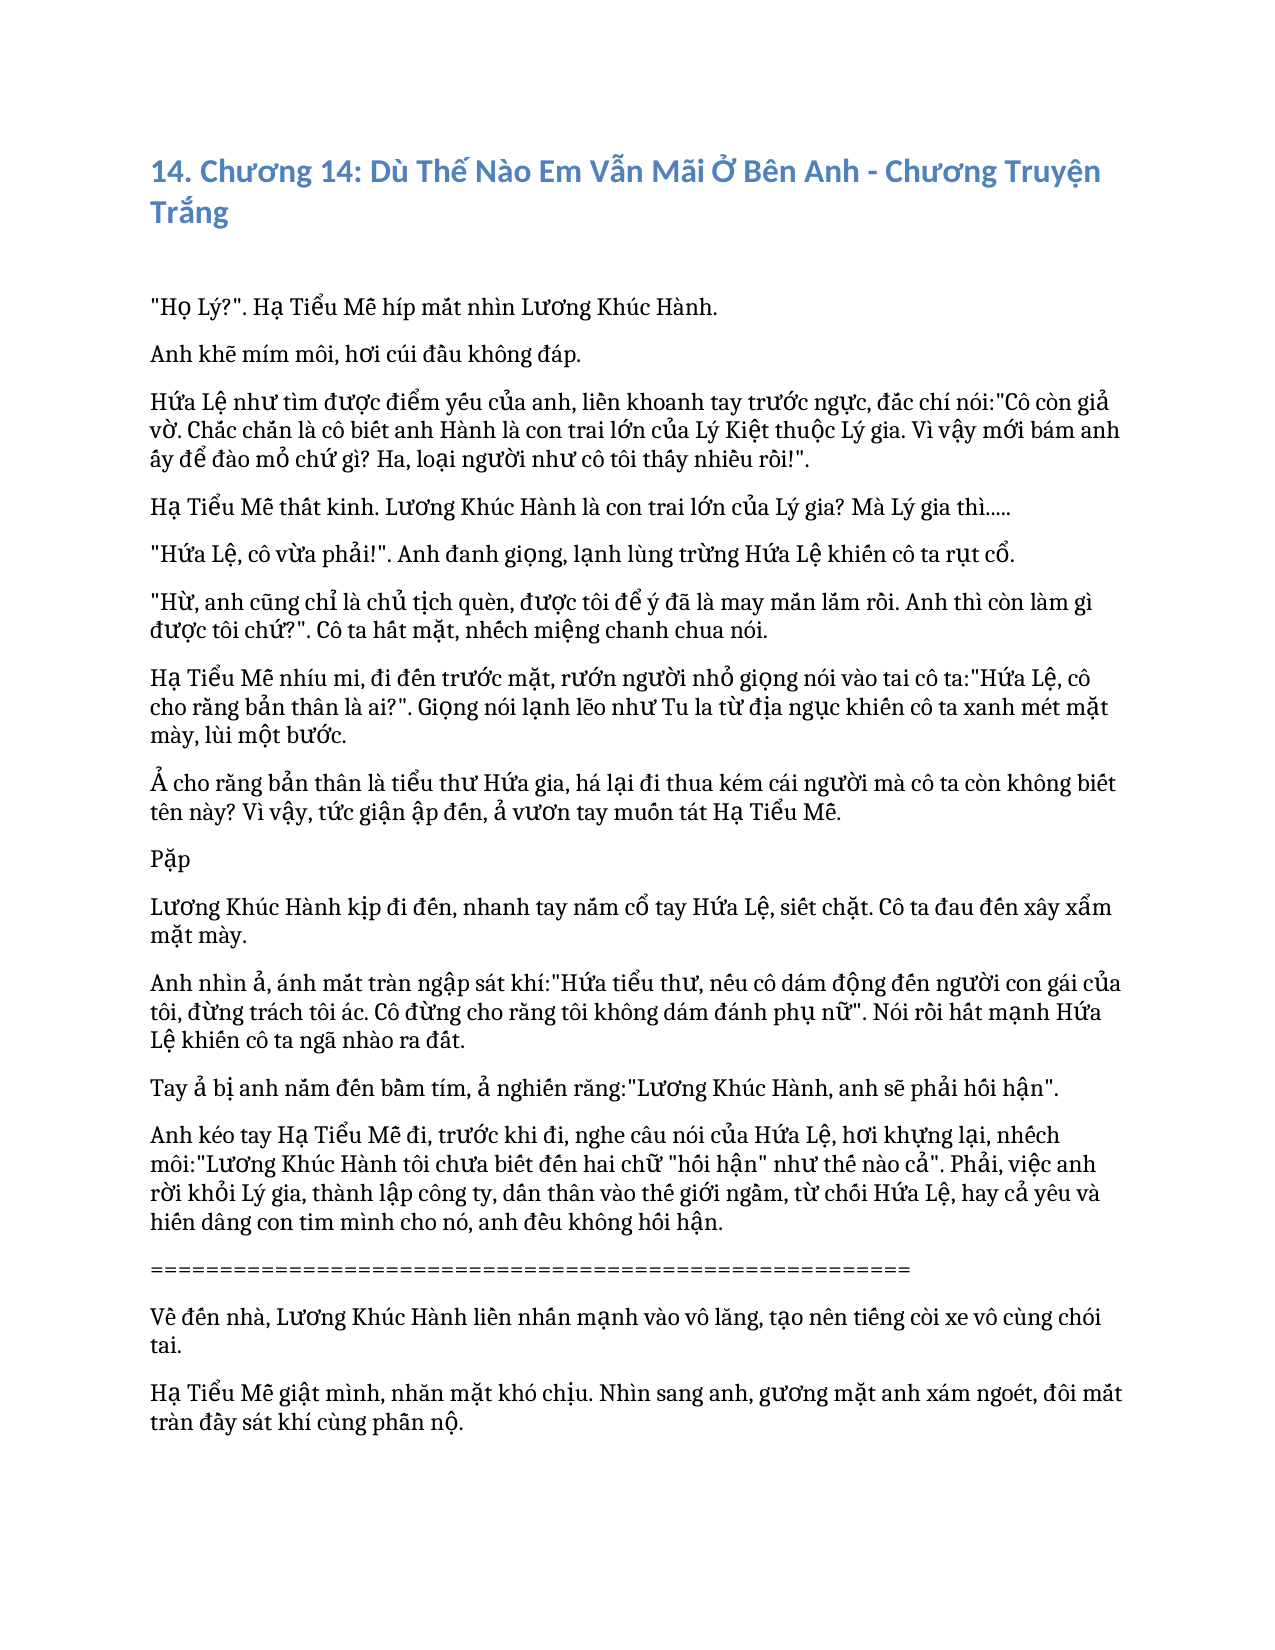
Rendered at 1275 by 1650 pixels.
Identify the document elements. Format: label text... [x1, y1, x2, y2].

text "Hứa Lệ, cô vừa phải!". Anh đanh giọng, lạnh lùng trừng Hứa Lệ khiến cô ta rụt cổ. [150, 540, 1125, 569]
text Về đến nhà, Lương Khúc Hành liền nhấn mạnh vào vô lăng, tạo nên tiếng còi xe vô cùng chói tai. [150, 1303, 1125, 1360]
text Hạ Tiểu Mễ nhíu mi, đi đến trước mặt, rướn người nhỏ giọng nói vào tai cô ta:"Hứa Lệ, cô cho rằng bản thân là ai?". Giọng nói lạnh lẽo như Tu la từ địa ngục khiến cô ta xanh mét mặt mày, lùi một bước. [150, 664, 1125, 750]
text "Hừ, anh cũng chỉ là chủ tịch quèn, được tôi để ý đã là may mắn lắm rồi. Anh thì còn làm gì được tôi chứ?". Cô ta hất mặt, nhếch miệng chanh chua nói. [150, 588, 1125, 645]
text Anh khẽ mím môi, hơi cúi đầu không đáp. [150, 340, 1125, 369]
text Anh kéo tay Hạ Tiểu Mễ đi, trước khi đi, nghe câu nói của Hứa Lệ, hơi khựng lại, nhếch môi:"Lương Khúc Hành tôi chưa biết đến hai chữ "hối hận" như thế nào cả". Phải, việc anh rời khỏi Lý gia, thành lập công ty, dấn thân vào thế giới ngầm, từ chối Hứa Lệ, hay cả yêu và hiến dâng con tim mình cho nó, anh đều không hối hận. [150, 1121, 1125, 1236]
subtitle 14. Chương 14: Dù Thế Nào Em Vẫn Mãi Ở Bên Anh - Chương Truyện Trắng [150, 150, 1125, 231]
text Hạ Tiểu Mễ thất kinh. Lương Khúc Hành là con trai lớn của Lý gia? Mà Lý gia thì..... [150, 493, 1125, 521]
text ======================================================= [150, 1255, 1125, 1284]
text Ả cho rằng bản thân là tiểu thư Hứa gia, há lại đi thua kém cái người mà cô ta còn không biết tên này? Vì vậy, tức giận ập đến, ả vươn tay muốn tát Hạ Tiểu Mễ. [150, 769, 1125, 826]
text Tay ả bị anh nắm đến bầm tím, ả nghiến răng:"Lương Khúc Hành, anh sẽ phải hối hận". [150, 1074, 1125, 1103]
text Hạ Tiểu Mễ giật mình, nhăn mặt khó chịu. Nhìn sang anh, gương mặt anh xám ngoét, đôi mắt tràn đầy sát khí cùng phẫn nộ. [150, 1379, 1125, 1436]
text Pặp [150, 845, 1125, 874]
text Anh nhìn ả, ánh mắt tràn ngập sát khí:"Hứa tiểu thư, nếu cô dám động đến người con gái của tôi, đừng trách tôi ác. Cô đừng cho rằng tôi không dám đánh phụ nữ". Nói rồi hất mạnh Hứa Lệ khiến cô ta ngã nhào ra đất. [150, 969, 1125, 1055]
text "Họ Lý?". Hạ Tiểu Mễ híp mắt nhìn Lương Khúc Hành. [150, 235, 1125, 321]
text Lương Khúc Hành kịp đi đến, nhanh tay nắm cổ tay Hứa Lệ, siết chặt. Cô ta đau đến xây xẩm mặt mày. [150, 893, 1125, 950]
text Hứa Lệ như tìm được điểm yếu của anh, liền khoanh tay trước ngực, đắc chí nói:"Cô còn giả vờ. Chắc chắn là cô biết anh Hành là con trai lớn của Lý Kiệt thuộc Lý gia. Vì vậy mới bám anh ấy để đào mỏ chứ gì? Ha, loại người như cô tôi thấy nhiều rồi!". [150, 388, 1125, 474]
